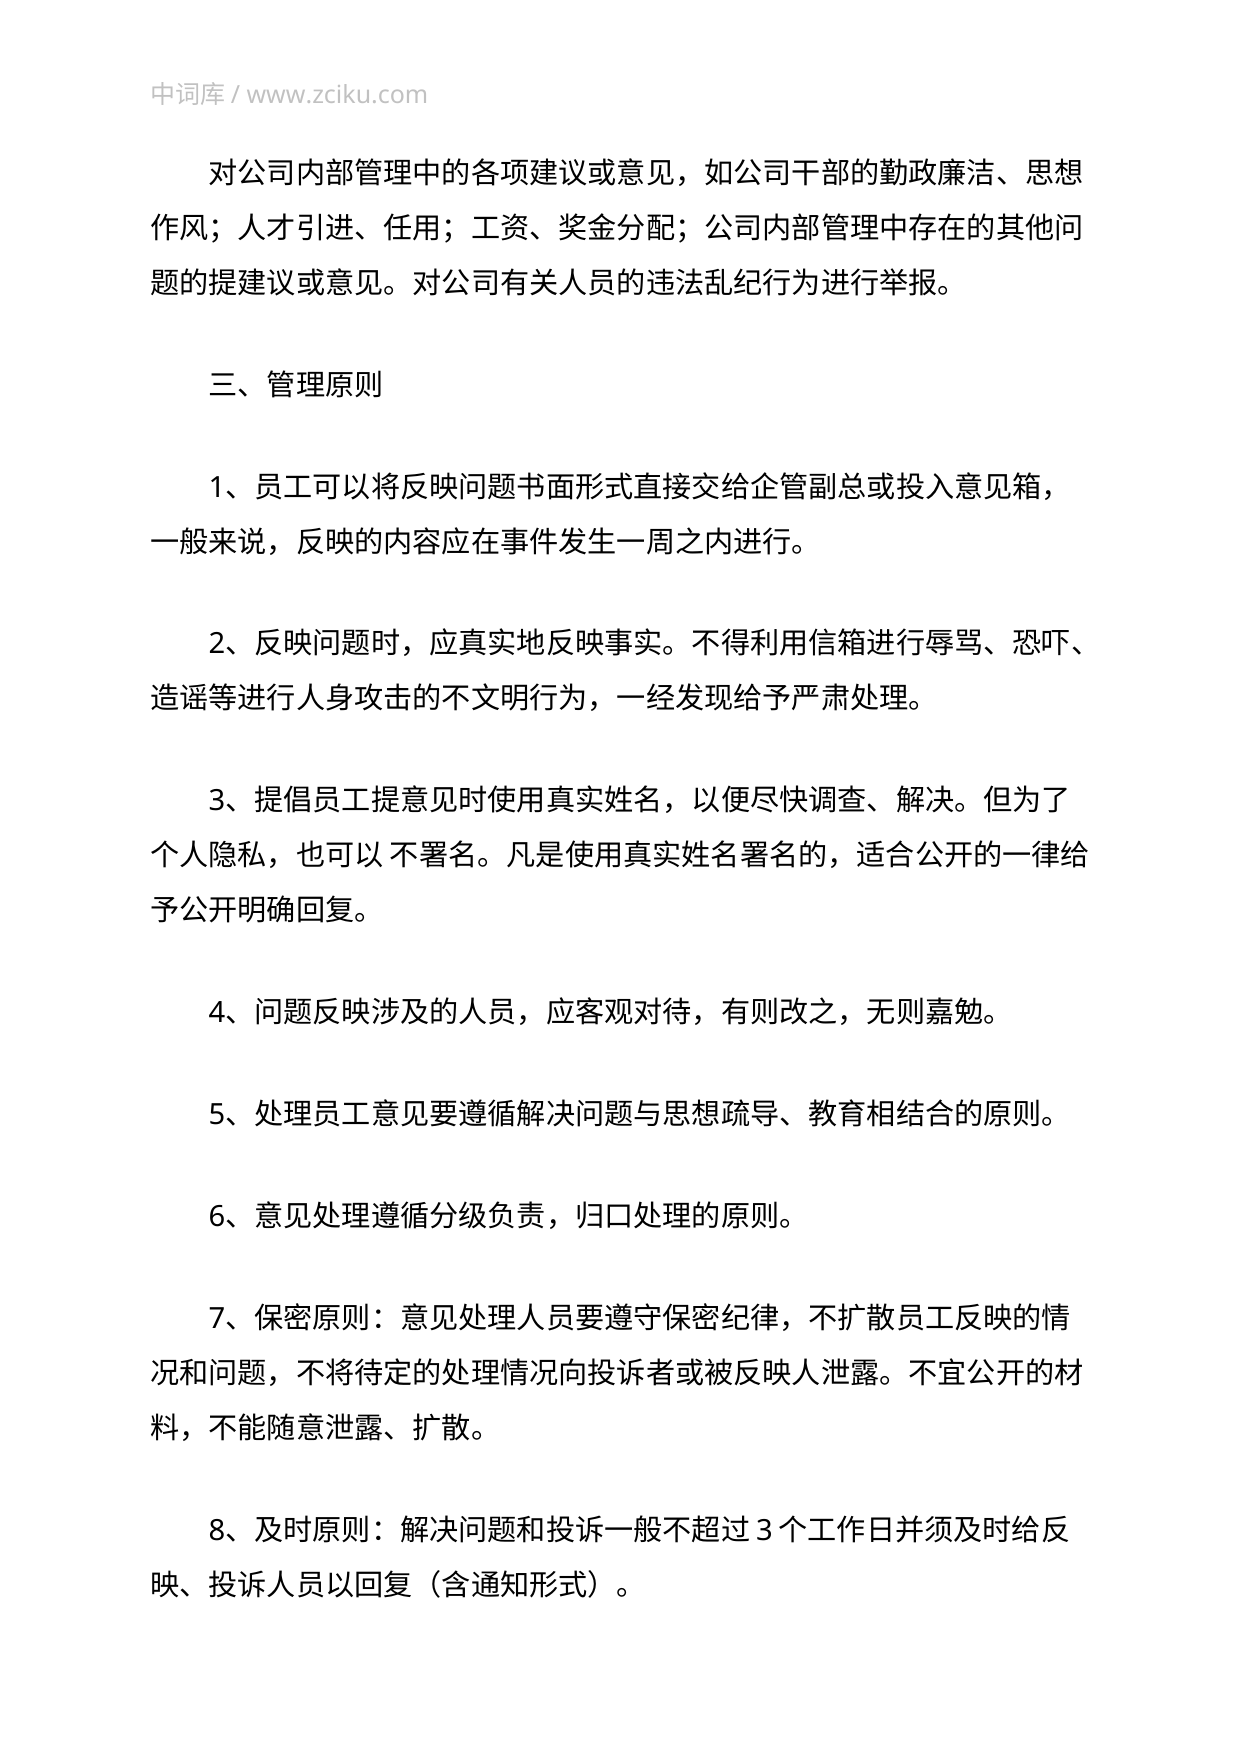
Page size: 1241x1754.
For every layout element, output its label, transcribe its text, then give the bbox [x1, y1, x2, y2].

text 对公司内部管理中的各项建议或意见，如公司干部的勤政廉洁、思想作风；人才引进、任用；工资、奖金分配；公司内部管理中存在的其他问题的提建议或意见。对公司有关人员的违法乱纪行为进行举报。 [150, 150, 1090, 302]
text 7、保密原则：意见处理人员要遵守保密纪律，不扩散员工反映的情况和问题，不将待定的处理情况向投诉者或被反映人泄露。不宜公开的材料，不能随意泄露、扩散。 [150, 1294, 1090, 1447]
text 5、处理员工意见要遵循解决问题与思想疏导、教育相结合的原则。 [150, 1091, 1090, 1133]
text 6、意见处理遵循分级负责，归口处理的原则。 [150, 1192, 1090, 1235]
text 三、管理原则 [150, 362, 1090, 404]
text 8、及时原则：解决问题和投诉一般不超过3个工作日并须及时给反映、投诉人员以回复（含通知形式）。 [150, 1506, 1090, 1603]
text 2、反映问题时，应真实地反映事实。不得利用信箱进行辱骂、恐吓、造谣等进行人身攻击的不文明行为，一经发现给予严肃处理。 [150, 620, 1090, 717]
text 4、问题反映涉及的人员，应客观对待，有则改之，无则嘉勉。 [150, 988, 1090, 1031]
text 3、提倡员工提意见时使用真实姓名，以便尽快调查、解决。但为了个人隐私，也可以 不署名。凡是使用真实姓名署名的，适合公开的一律给予公开明确回复。 [150, 777, 1090, 929]
text 1、员工可以将反映问题书面形式直接交给企管副总或投入意见箱，一般来说，反映的内容应在事件发生一周之内进行。 [150, 463, 1090, 561]
